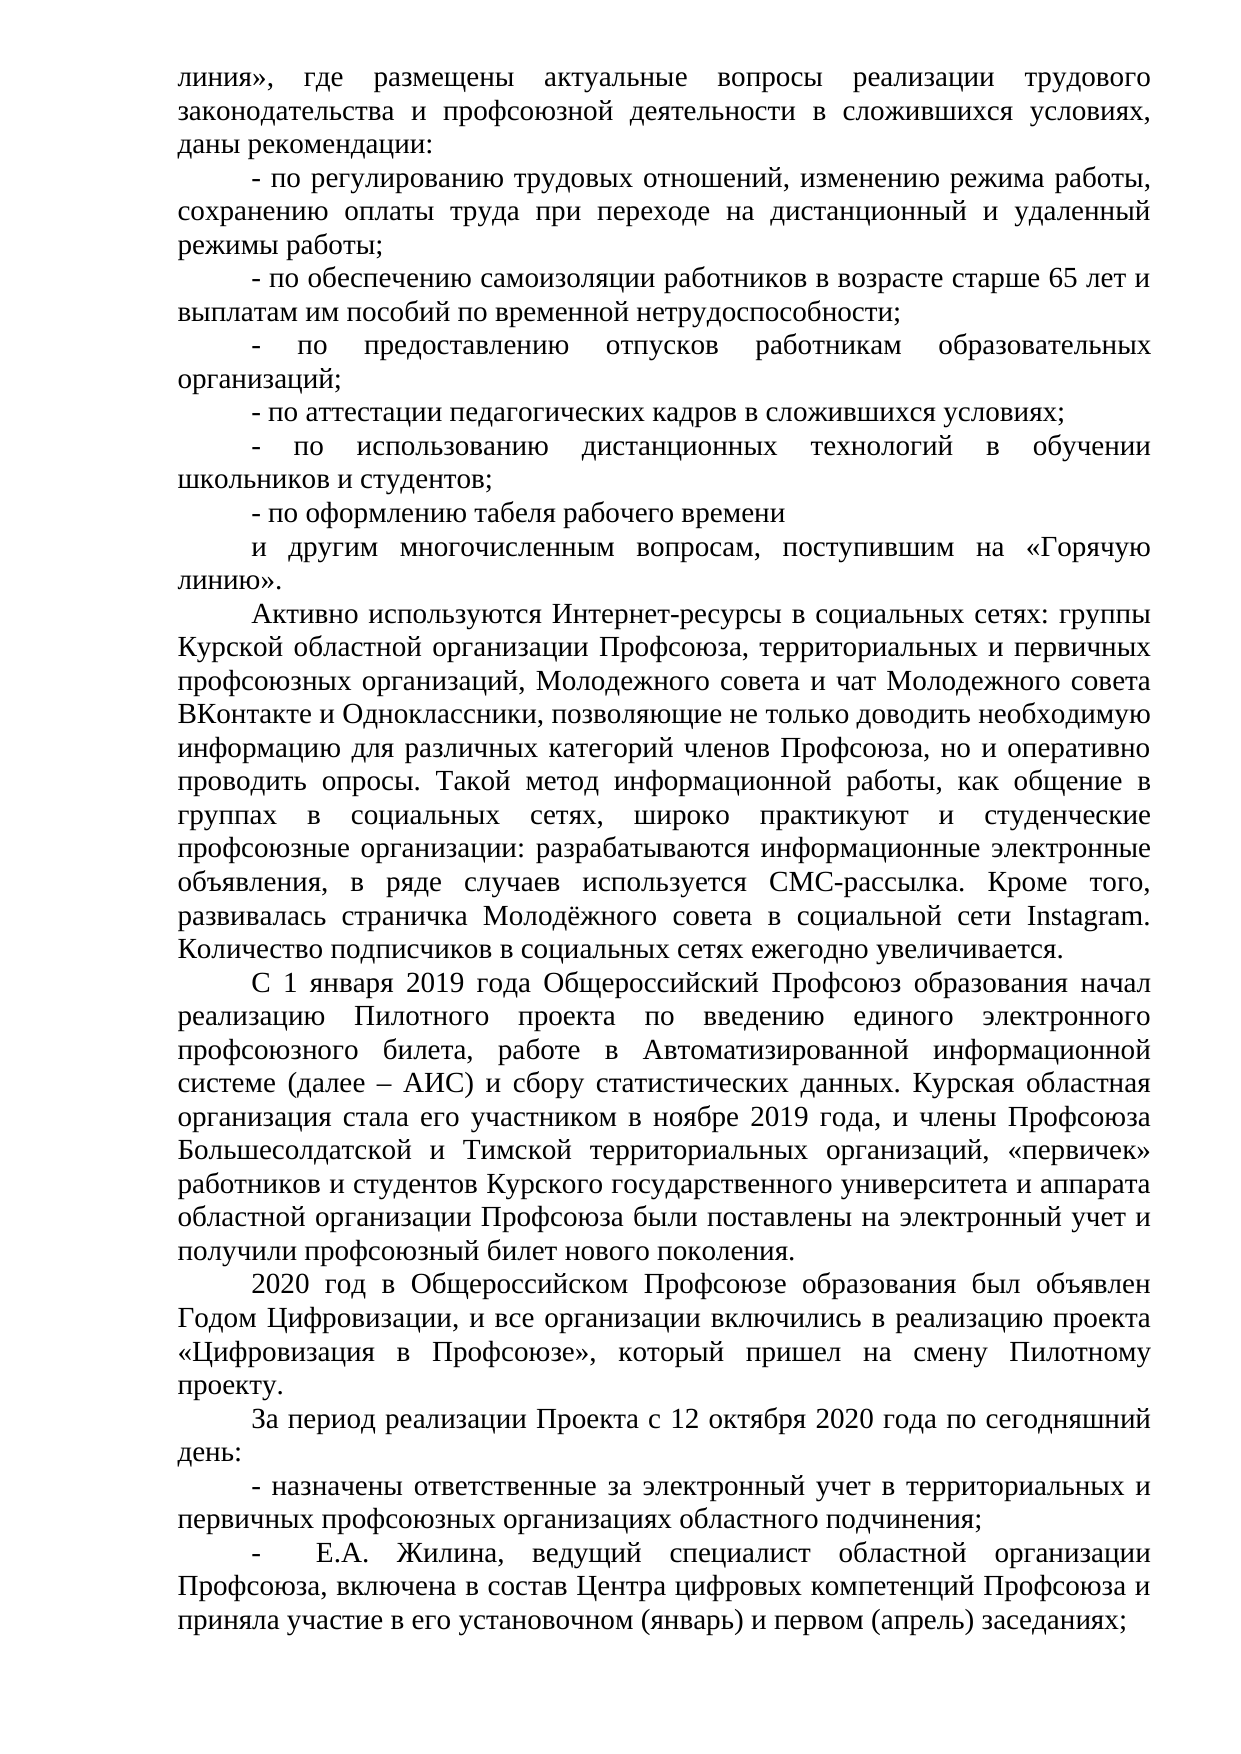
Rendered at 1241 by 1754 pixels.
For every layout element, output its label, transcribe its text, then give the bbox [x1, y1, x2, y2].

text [177, 59, 1152, 160]
text - назначены ответственные за электронный учет в территориальных и первичных профсоюзных организациях областного подчинения; [177, 1468, 1152, 1535]
text Активно используются Интернет-ресурсы в социальных сетях: группы Курской областной организации Профсоюза, территориальных и первичных профсоюзных организаций, Молодежного совета и чат Молодежного совета ВКонтакте и Одноклассники, позволяющие не только доводить необходимую информацию для различных категорий членов Профсоюза, но и оперативно проводить опросы. Такой метод информационной работы, как общение в группах в социальных сетях, широко практикуют и студенческие профсоюзные организации: разрабатываются информационные электронные объявления, в ряде случаев используется СМС-рассылка. Кроме того, развивалась страничка Молодёжного совета в социальной сети Instagram. Количество подписчиков в социальных сетях ежегодно увеличивается. [177, 596, 1152, 965]
text - по обеспечению самоизоляции работников в возрасте старше 65 лет и выплатам им пособий по временной нетрудоспособности; [177, 260, 1152, 327]
text - по регулированию трудовых отношений, изменению режима работы, сохранению оплаты труда при переходе на дистанционный и удаленный режимы работы; [177, 160, 1152, 260]
text - по оформлению табеля рабочего времени [177, 495, 1152, 529]
text - по использованию дистанционных технологий в обучении школьников и студентов; [177, 428, 1152, 495]
text С 1 января 2019 года Общероссийский Профсоюз образования начал реализацию Пилотного проекта по введению единого электронного профсоюзного билета, работе в Автоматизированной информационной системе (далее – АИС) и сбору статистических данных. Курская областная организация стала его участником в ноябре 2019 года, и члены Профсоюза Большесолдатской и Тимской территориальных организаций, «первичек» работников и студентов Курского государственного университета и аппарата областной организации Профсоюза были поставлены на электронный учет и получили профсоюзный билет нового поколения. [177, 965, 1152, 1267]
text - по аттестации педагогических кадров в сложившихся условиях; [177, 394, 1152, 428]
text За период реализации Проекта с 12 октября 2020 года по сегодняшний день: [177, 1401, 1152, 1468]
text и другим многочисленным вопросам, поступившим на «Горячую линию». [177, 529, 1152, 596]
text 2020 год в Общероссийском Профсоюзе образования был объявлен Годом Цифровизации, и все организации включились в реализацию проекта «Цифровизация в Профсоюзе», который пришел на смену Пилотному проекту. [177, 1267, 1152, 1401]
text - по предоставлению отпусков работникам образовательных организаций; [177, 327, 1152, 394]
text - Е.А. Жилина, ведущий специалист областной организации Профсоюза, включена в состав Центра цифровых компетенций Профсоюза и приняла участие в его установочном (январь) и первом (апрель) заседаниях; [177, 1535, 1152, 1636]
